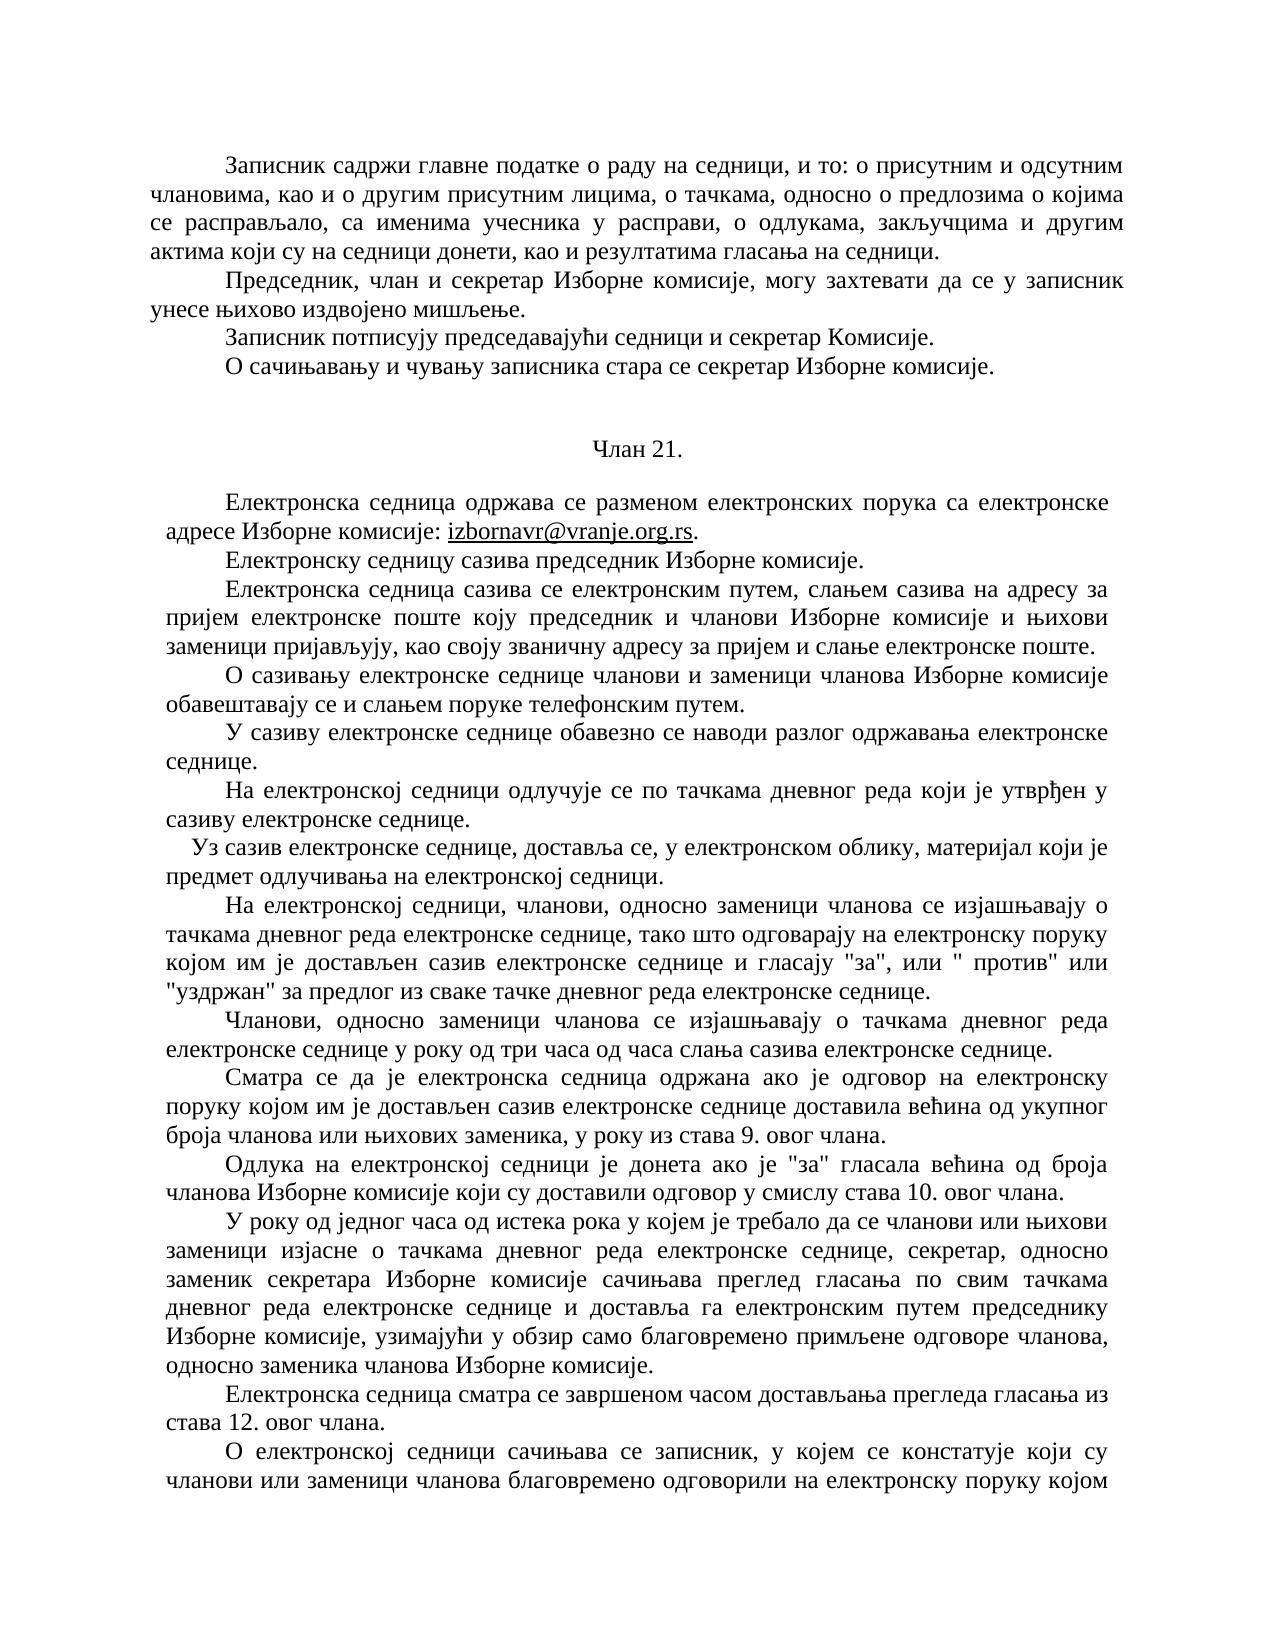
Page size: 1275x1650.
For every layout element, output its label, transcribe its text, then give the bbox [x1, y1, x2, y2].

text Чланови, односно заменици чланова се изјашњавају о тачкама дневног реда електронске седнице у року од три часа од часа слања сазива електронске седнице. [166, 1005, 1109, 1062]
text Председник, члан и секретар Изборне комисије, могу захтевати да се у записник унесе њихово издвојено мишљење. [150, 265, 1125, 322]
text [166, 1436, 1109, 1494]
text Електронска седница одржава се разменом електронских порука са електронске адресе Изборне комисије: izbornavr@vranje.org.rs. [166, 487, 1109, 545]
text Члан 21. [150, 434, 1125, 462]
text У року од једног часа од истека рока у којем је требало да се чланови или њихови заменици изјасне о тачкама дневног реда електронске седнице, секретар, односно заменик секретара Изборне комисије сачињава преглед гласања по свим тачкама дневног реда електронске седнице и доставља га електронским путем председнику Изборне комисије, узимајући у обзир само благовремено примљене одговоре чланова, односно заменика чланова Изборне комисије. [166, 1206, 1109, 1379]
text Одлука на електронској седници је донета ако је "за" гласала већина од броја чланова Изборне комисије који су доставили одговор у смислу става 10. овог члана. [166, 1149, 1109, 1206]
text О сазивању електронске седнице чланови и заменици чланова Изборне комисије обавештавају се и слањем поруке телефонским путем. [166, 660, 1109, 717]
text Записник садржи главне податке о раду на седници, и то: о присутним и одсутним члановима, као и о другим присутним лицима, о тачкама, односно о предлозима о којима се расправљало, са именима учесника у расправи, о одлукама, закључцима и другим актима који су на седници донети, као и резултатима гласања на седници. [150, 150, 1125, 265]
text Електронска седница сматра се завршеном часом достављања прегледа гласања из става 12. овог члана. [166, 1379, 1109, 1436]
text У сазиву електронске седнице обавезно се наводи разлог одржавања електронске седнице. [166, 717, 1109, 775]
text Сматра се да је електронска седница одржана ако је одговор на електронску поруку којом им је достављен сазив електронске седнице доставила већина од укупног броја чланова или њихових заменика, у року из става 9. овог члана. [166, 1062, 1109, 1149]
text На електронској седници, чланови, односно заменици чланова се изјашњавају о тачкама дневног реда електронске седнице, тако што одговарају на електронску поруку којом им је достављен сазив електронске седнице и гласају "за", или " против" или "уздржан" за предлог из сваке тачке дневног реда електронске седнице. [166, 890, 1109, 1005]
text На електронској седници одлучује се по тачкама дневног реда који је утврђен у сазиву електронске седнице. [166, 775, 1109, 832]
text Електронску седницу сазива председник Изборне комисије. [166, 545, 1109, 574]
text Електронска седница сазива се електронским путем, слањем сазива на адресу за пријем електронске поште коју председник и чланови Изборне комисије и њихови заменици пријављују, као своју званичну адресу за пријем и слање електронске поште. [166, 574, 1109, 660]
text О сачињавању и чувању записника стара се секретар Изборне комисије. [150, 351, 1125, 380]
text Уз сазив електронске седнице, доставља се, у електронском облику, материјал који је предмет одлучивања на електронској седници. [166, 832, 1109, 890]
text Записник потписују председавајући седници и секретар Комисије. [150, 322, 1125, 351]
